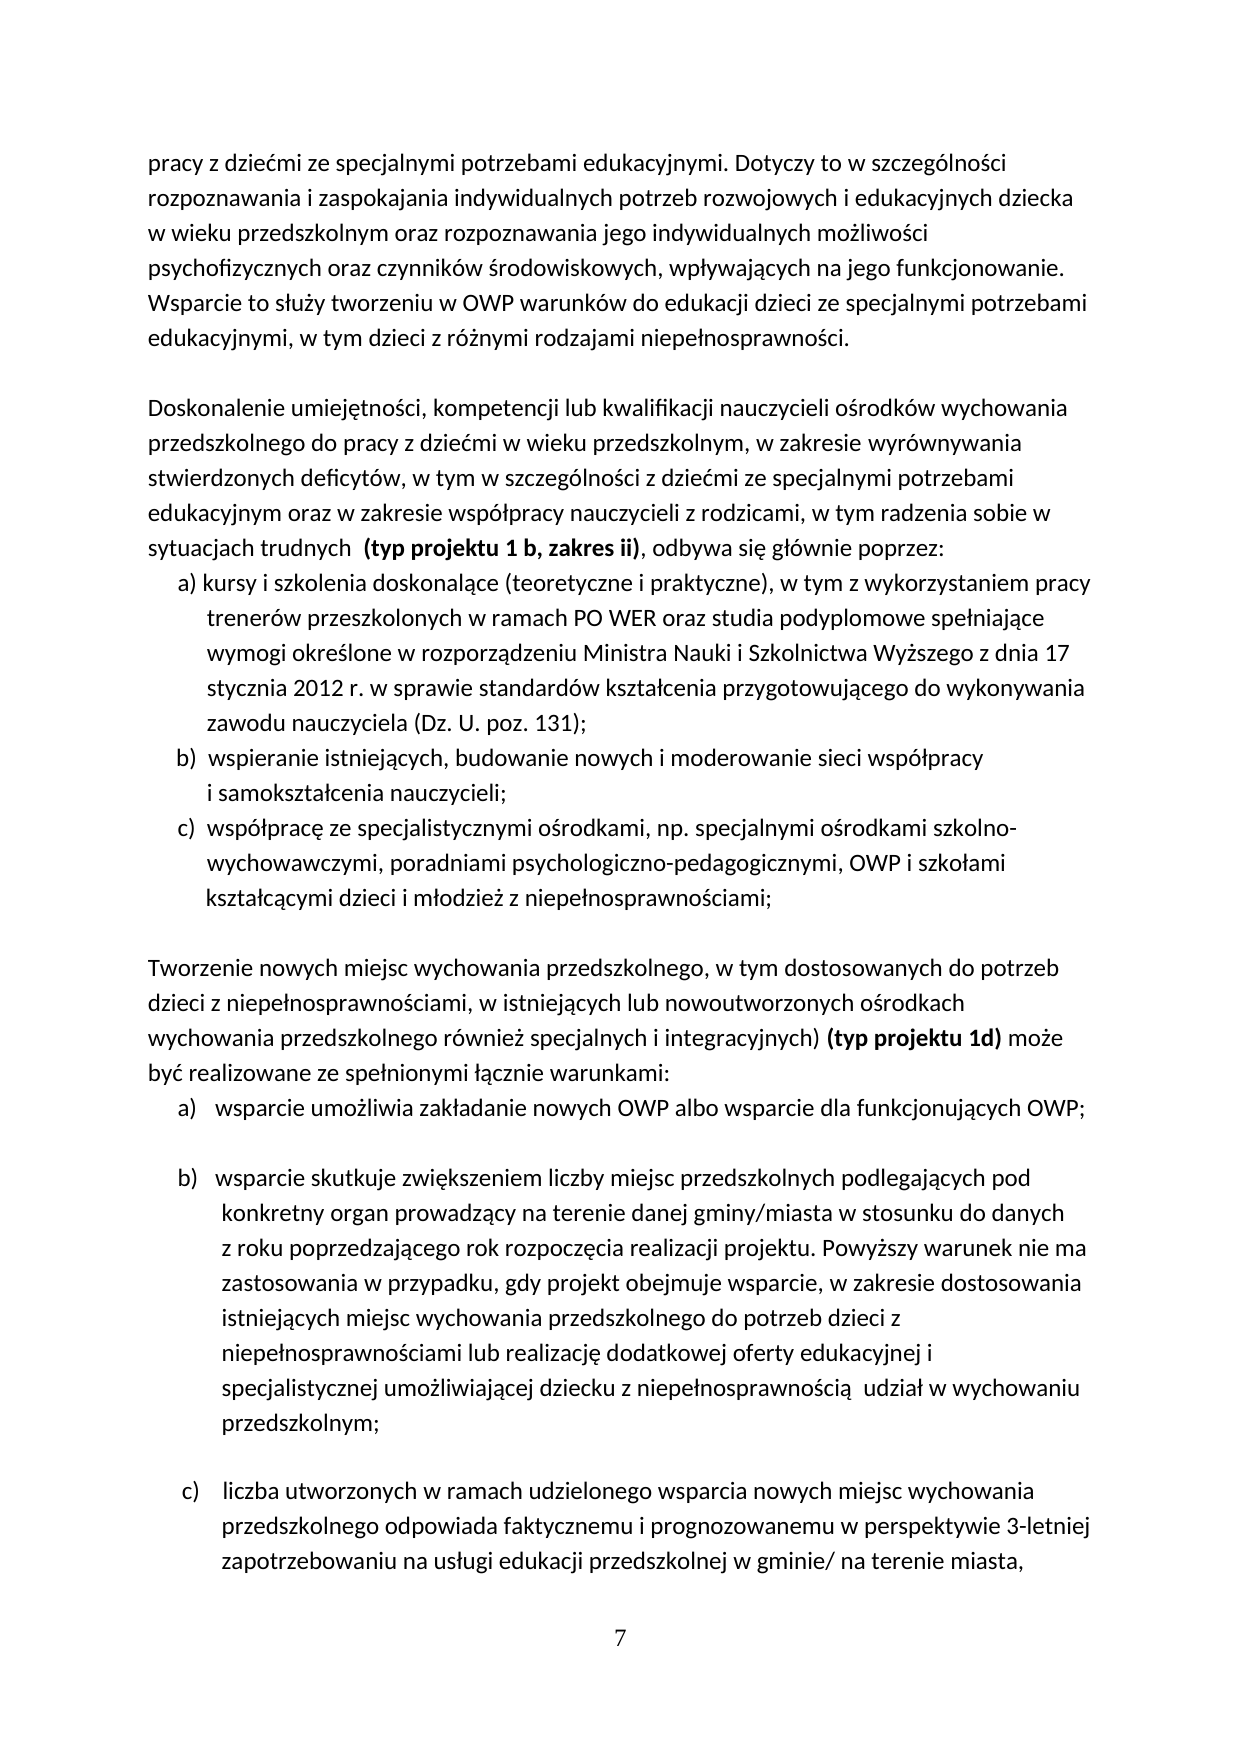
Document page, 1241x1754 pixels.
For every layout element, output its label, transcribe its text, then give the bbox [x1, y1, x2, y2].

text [148, 148, 1093, 353]
text Tworzenie nowych miejsc wychowania przedszkolnego, w tym dostosowanych do potrzeb dzieci z niepełnosprawnościami, w istniejących lub nowoutworzonych ośrodkach wychowania przedszkolnego również specjalnych i integracyjnych) (typ projektu 1d) może być realizowane ze spełnionymi łącznie warunkami: [148, 953, 1093, 1088]
text c) liczba utworzonych w ramach udzielonego wsparcia nowych miejsc wychowania [148, 1475, 1093, 1506]
text zapotrzebowaniu na usługi edukacji przedszkolnej w gminie/ na terenie miasta, [207, 1545, 1093, 1576]
text przedszkolnego odpowiada faktycznemu i prognozowanemu w perspektywie 3-letniej [207, 1510, 1093, 1541]
text i samokształcenia nauczycieli; [207, 778, 1093, 808]
text z roku poprzedzającego rok rozpoczęcia realizacji projektu. Powyższy warunek nie ma [221, 1233, 1093, 1263]
text konkretny organ prowadzący na terenie danej gminy/miasta w stosunku do danych [221, 1198, 1093, 1228]
text c) współpracę ze specjalistycznymi ośrodkami, np. specjalnymi ośrodkami szkolno-wychowawczymi, poradniami psychologiczno-pedagogicznymi, OWP i szkołami [177, 813, 1093, 878]
list wsparcie umożliwia zakładanie nowych OWP albo wsparcie dla funkcjonujących OWP; [177, 1093, 1093, 1123]
text a) kursy i szkolenia doskonalące (teoretyczne i praktyczne), w tym z wykorzystaniem pracy trenerów przeszkolonych w ramach PO WER oraz studia podyplomowe spełniające wymogi określone w rozporządzeniu Ministra Nauki i Szkolnictwa Wyższego z dnia 17 stycznia 2012 r. w sprawie standardów kształcenia przygotowującego do wykonywania zawodu nauczyciela (Dz. U. poz. 131); [177, 568, 1093, 738]
text Doskonalenie umiejętności, kompetencji lub kwalifikacji nauczycieli ośrodków wychowania przedszkolnego do pracy z dziećmi w wieku przedszkolnym, w zakresie wyrównywania stwierdzonych deficytów, w tym w szczególności z dziećmi ze specjalnymi potrzebami edukacyjnym oraz w zakresie współpracy nauczycieli z rodzicami, w tym radzenia sobie w sytuacjach trudnych (typ projektu 1 b, zakres ii), odbywa się głównie poprzez: [148, 393, 1093, 563]
text kształcącymi dzieci i młodzież z niepełnosprawnościami; [177, 883, 1093, 913]
text zastosowania w przypadku, gdy projekt obejmuje wsparcie, w zakresie dostosowania istniejących miejsc wychowania przedszkolnego do potrzeb dzieci z niepełnosprawnościami lub realizację dodatkowej oferty edukacyjnej i specjalistycznej umożliwiającej dziecku z niepełnosprawnością udział w wychowaniu przedszkolnym; [221, 1268, 1093, 1471]
text b) wsparcie skutkuje zwiększeniem liczby miejsc przedszkolnych podlegających pod [148, 1163, 1093, 1193]
text b) wspieranie istniejących, budowanie nowych i moderowanie sieci współpracy [148, 743, 1093, 773]
